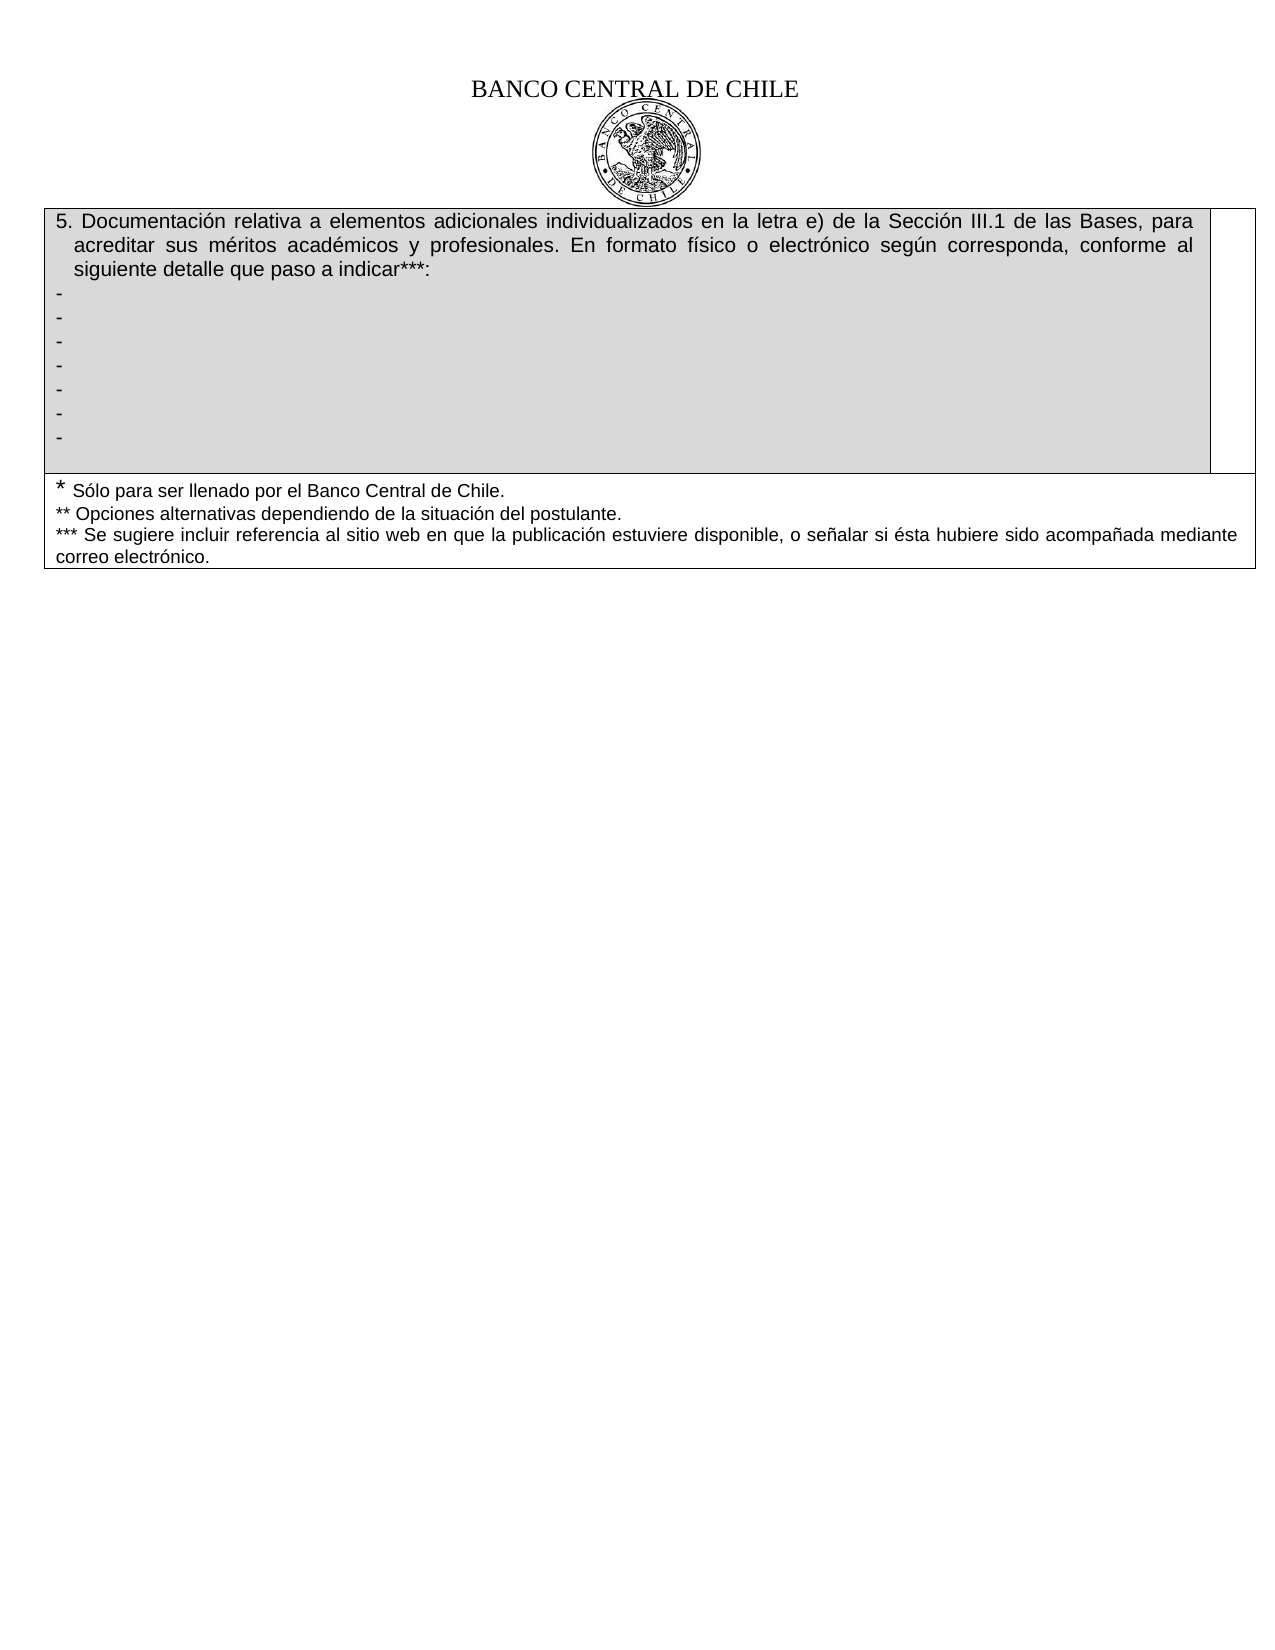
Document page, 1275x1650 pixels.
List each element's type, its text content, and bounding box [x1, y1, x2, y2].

table_cell * Sólo para ser llenado por el Banco Central de Chile. ** Opciones alternativas dependiendo de la situación del postulante. *** Se sugiere incluir referencia al sitio web en que la publicación estuviere disponible, o señalar si ésta hubiere sido acompañada mediante correo electrónico. [45, 474, 1255, 567]
table_cell [1211, 209, 1255, 473]
picture [590, 98, 703, 208]
table_cell 5. Documentación relativa a elementos adicionales individualizados en la letra e) de la Sección III.1 de las Bases, para acreditar sus méritos académicos y profesionales. En formato físico o electrónico según corresponda, conforme al siguiente detalle que paso a indicar***: - - - - - - - [45, 209, 1210, 473]
